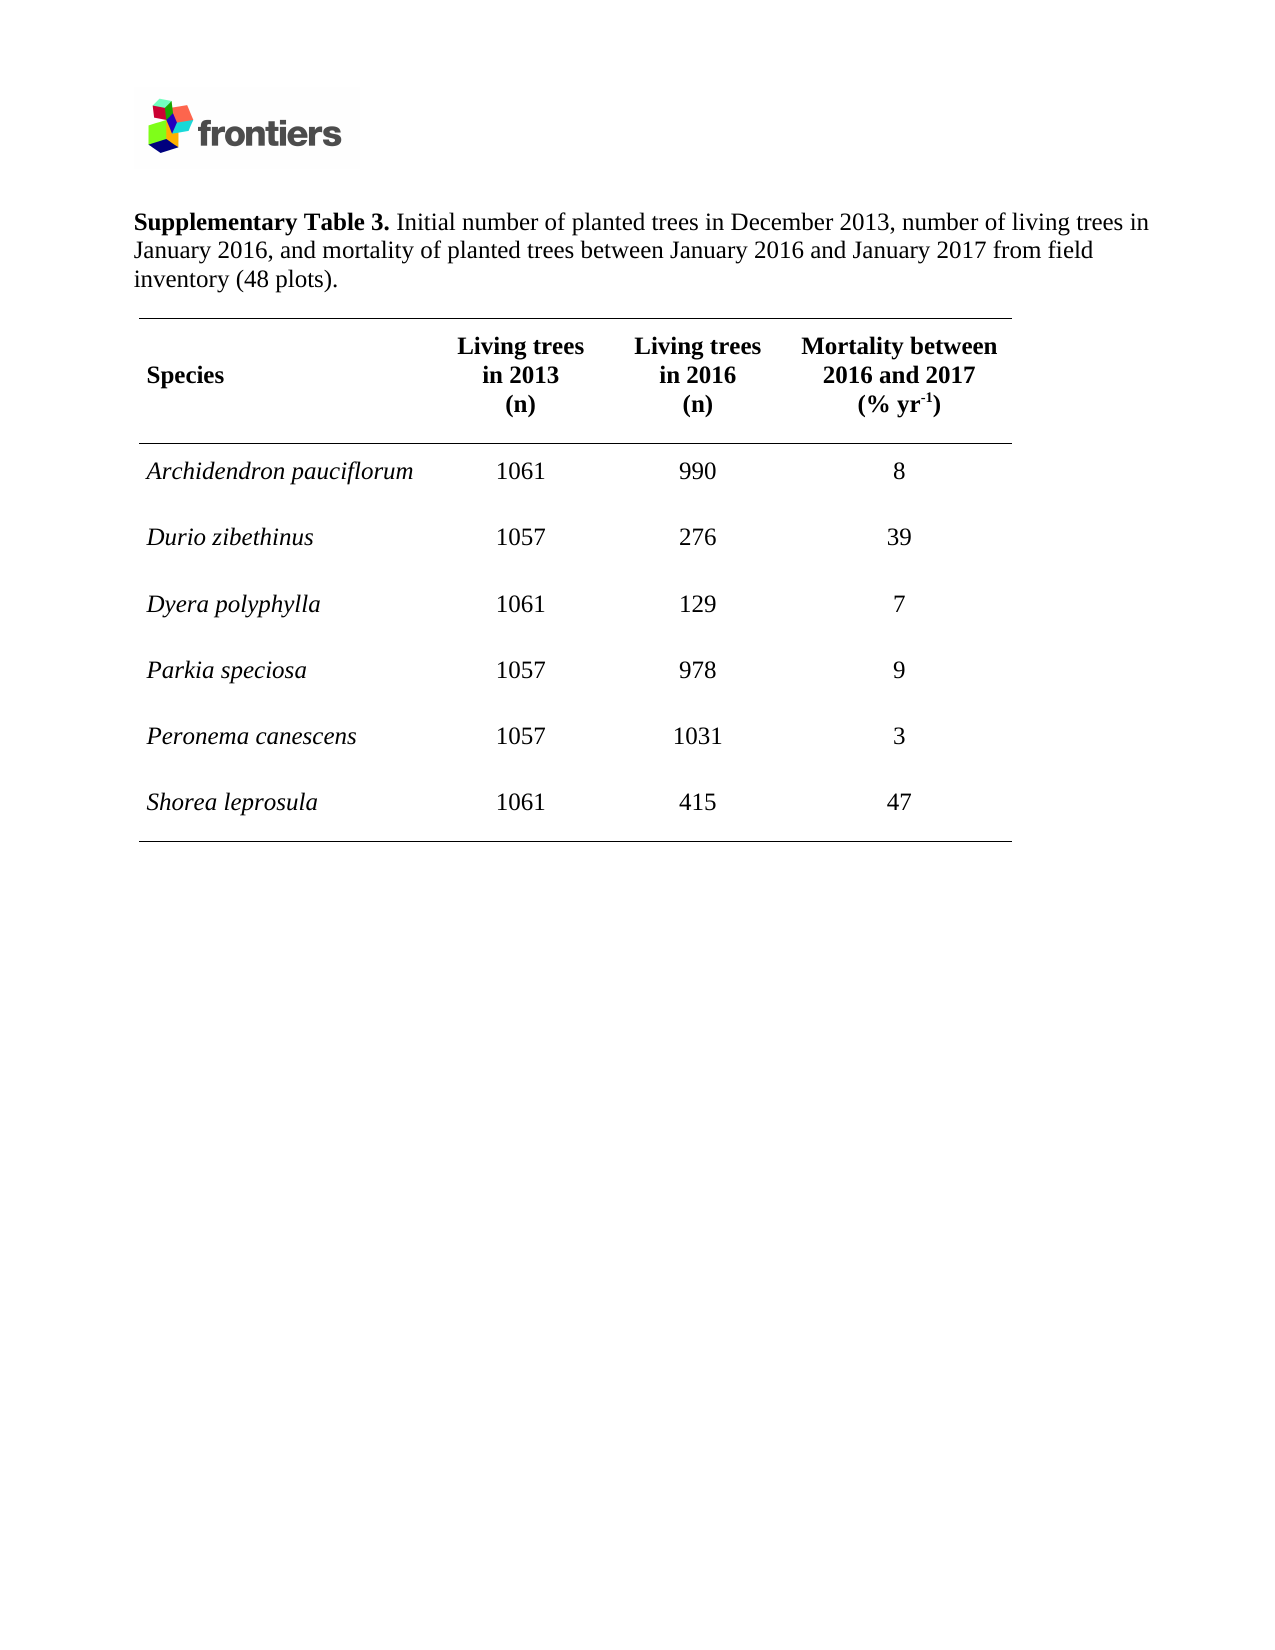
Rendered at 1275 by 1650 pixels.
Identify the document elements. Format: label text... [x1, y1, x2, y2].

table_cell 9 [786, 643, 1012, 709]
table_cell 3 [786, 709, 1012, 775]
table_cell 47 [786, 775, 1012, 841]
table_header Living trees in 2013 (n) [432, 319, 609, 443]
table_cell Peronema canescens [139, 709, 432, 775]
table_cell Archidendron pauciflorum [139, 444, 432, 510]
table_cell 7 [786, 576, 1012, 642]
table_cell 1061 [432, 444, 609, 510]
table_cell Parkia speciosa [139, 643, 432, 709]
table_cell 1057 [432, 510, 609, 576]
table_cell Durio zibethinus [139, 510, 432, 576]
table_cell 39 [786, 510, 1012, 576]
picture [133, 87, 361, 169]
table_cell 8 [786, 444, 1012, 510]
table_cell 129 [609, 576, 786, 642]
table_cell 1061 [432, 775, 609, 841]
text Supplementary Table 3. Initial number of planted trees in December 2013, number of living trees in January 2016, and mortality of planted trees between January 2016 and January 2017 from field inventory (48 plots). [133, 207, 1152, 293]
table_cell 1057 [432, 709, 609, 775]
table_cell 1061 [432, 576, 609, 642]
table_cell 276 [609, 510, 786, 576]
table_cell 1031 [609, 709, 786, 775]
table_cell Dyera polyphylla [139, 576, 432, 642]
table_cell 1057 [432, 643, 609, 709]
table_cell 415 [609, 775, 786, 841]
table_cell 978 [609, 643, 786, 709]
table_header Mortality between 2016 and 2017 (% yr-1) [786, 319, 1012, 443]
table_cell 990 [609, 444, 786, 510]
table_cell Shorea leprosula [139, 775, 432, 841]
table_header Species [139, 319, 432, 443]
table_header Living trees in 2016 (n) [609, 319, 786, 443]
